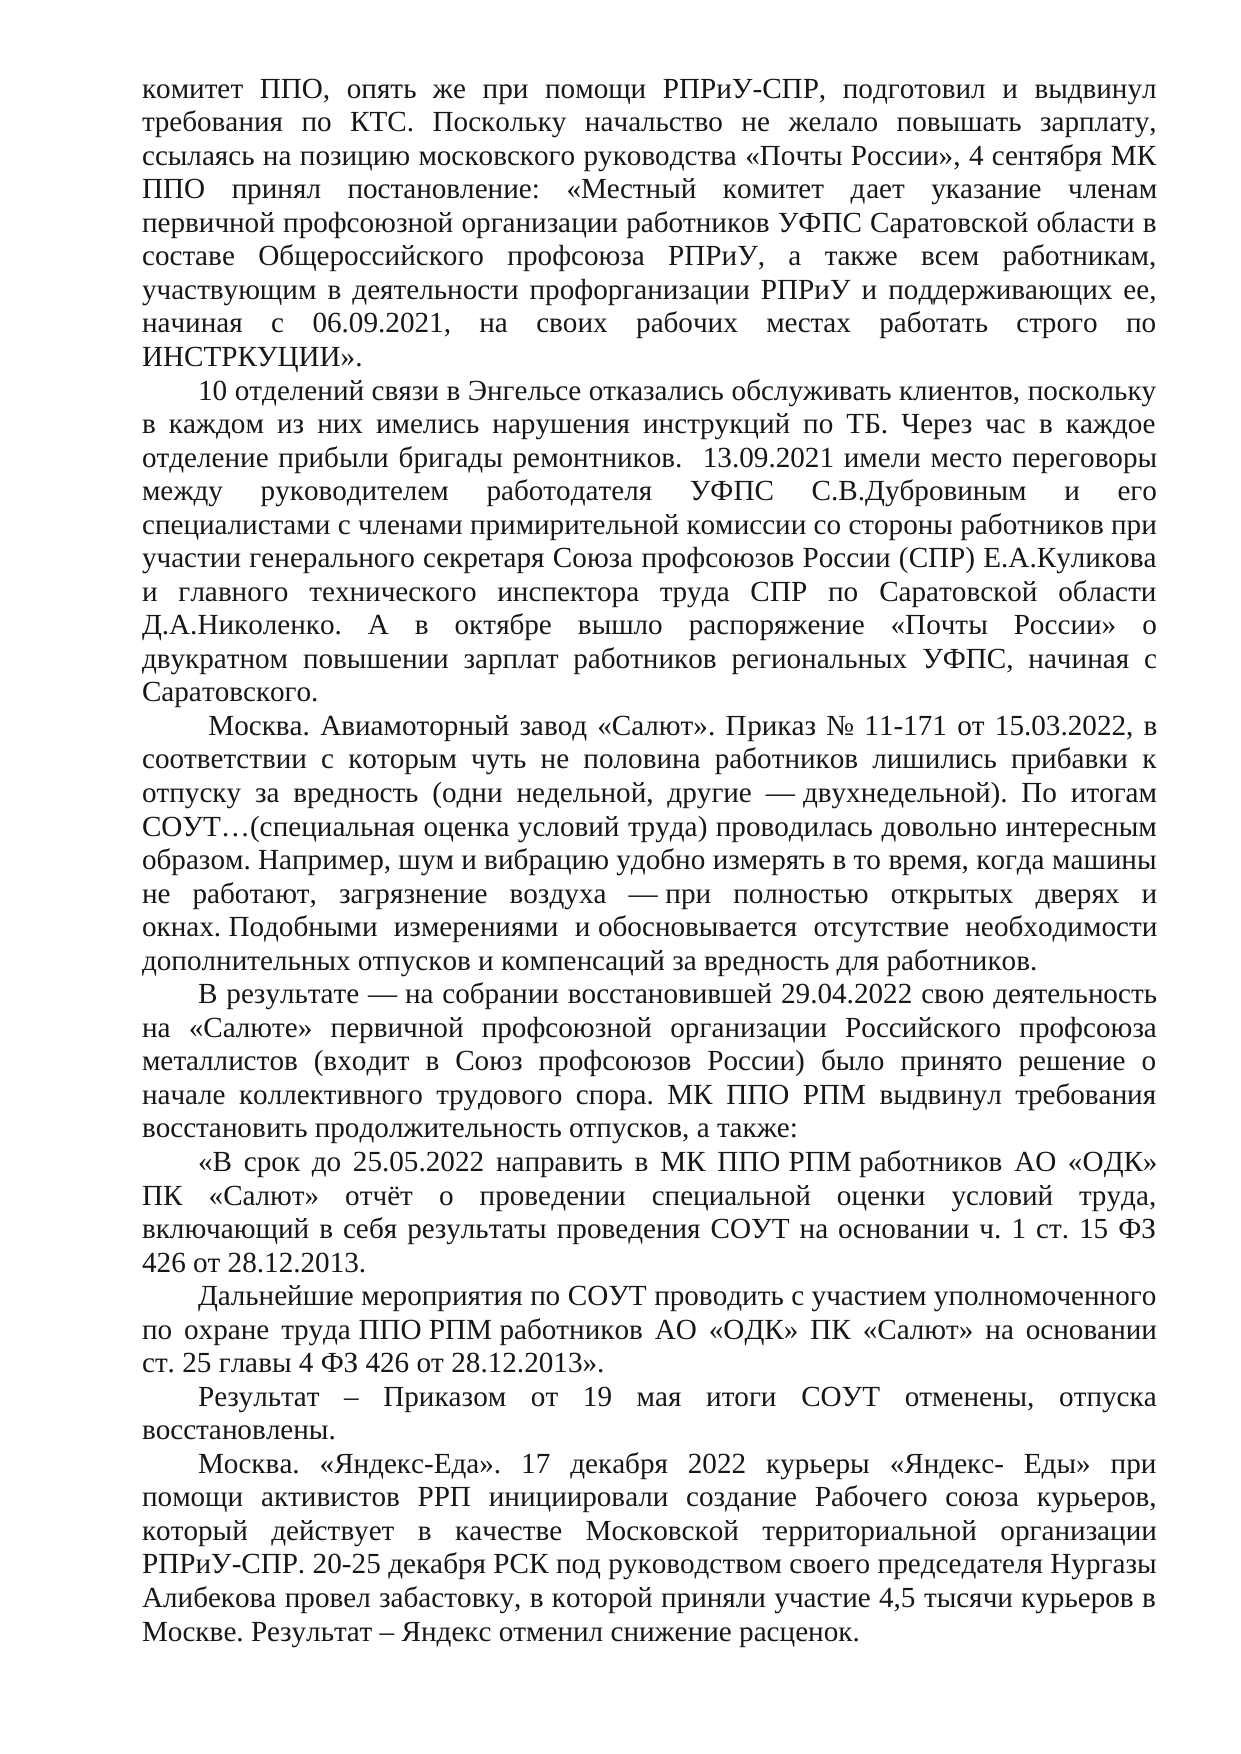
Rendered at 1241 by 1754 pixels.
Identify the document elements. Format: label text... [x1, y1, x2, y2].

text Москва. Авиамоторный завод «Салют». Приказ № 11-171 от 15.03.2022, в соответствии с которым чуть не половина работников лишились прибавки к отпуску за вредность (одни недельной, другие — двухнедельной). По итогам СОУТ…(специальная оценка условий труда) проводилась довольно интересным образом. Например, шум и вибрацию удобно измерять в то время, когда машины не работают, загрязнение воздуха — при полностью открытых дверях и окнах. Подобными измерениями и обосновывается отсутствие необходимости дополнительных отпусков и компенсаций за вредность для работников. [142, 708, 1157, 976]
text «В срок до 25.05.2022 направить в МК ППО РПМ работников АО «ОДК» ПК «Салют» отчёт о проведении специальной оценки условий труда, включающий в себя результаты проведения СОУТ на основании ч. 1 ст. 15 ФЗ 426 от 28.12.2013. [142, 1144, 1157, 1278]
text Москва. «Яндекс-Еда». 17 декабря 2022 курьеры «Яндекс- Еды» при помощи активистов РРП инициировали создание Рабочего союза курьеров, который действует в качестве Московской территориальной организации РПРиУ-СПР. 20-25 декабря РСК под руководством своего председателя Нургазы Алибекова провел забастовку, в которой приняли участие 4,5 тысячи курьеров в Москве. Результат – Яндекс отменил снижение расценок. [142, 1446, 1157, 1647]
text Дальнейшие мероприятия по СОУТ проводить с участием уполномоченного по охране труда ППО РПМ работников АО «ОДК» ПК «Салют» на основании ст. 25 главы 4 ФЗ 426 от 28.12.2013». [142, 1278, 1157, 1379]
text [142, 71, 1157, 373]
text В результате — на собрании восстановившей 29.04.2022 свою деятельность на «Салюте» первичной профсоюзной организации Российского профсоюза металлистов (входит в Союз профсоюзов России) было принято решение о начале коллективного трудового спора. МК ППО РПМ выдвинул требования восстановить продолжительность отпусков, а также: [142, 976, 1157, 1144]
text Результат – Приказом от 19 мая итоги СОУТ отменены, отпуска восстановлены. [142, 1379, 1157, 1446]
text 10 отделений связи в Энгельсе отказались обслуживать клиентов, поскольку в каждом из них имелись нарушения инструкций по ТБ. Через час в каждое отделение прибыли бригады ремонтников. 13.09.2021 имели место переговоры между руководителем работодателя УФПС С.В.Дубровиным и его специалистами с членами примирительной комиссии со стороны работников при участии генерального секретаря Союза профсоюзов России (СПР) Е.А.Куликова и главного технического инспектора труда СПР по Саратовской области Д.А.Николенко. А в октябре вышло распоряжение «Почты России» о двукратном повышении зарплат работников региональных УФПС, начиная с Саратовского. [142, 373, 1157, 708]
